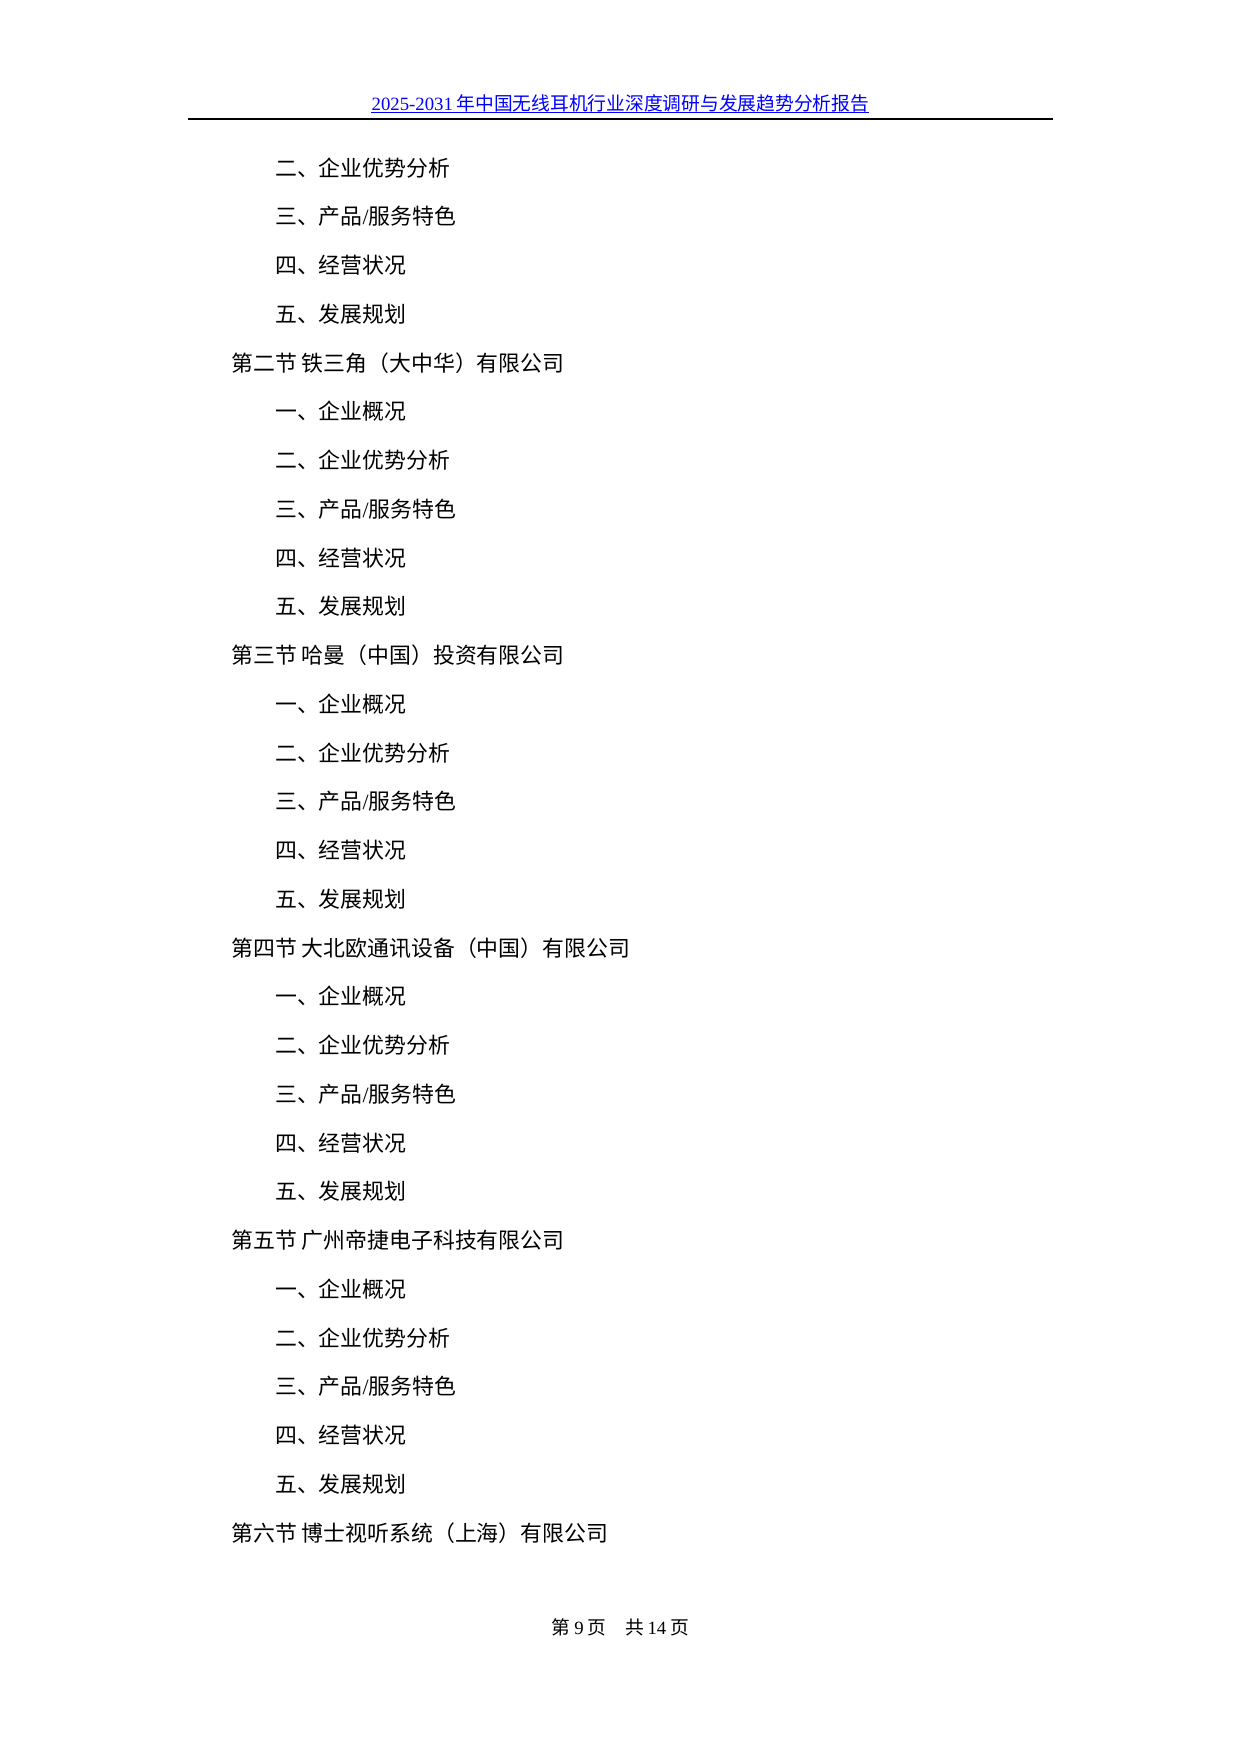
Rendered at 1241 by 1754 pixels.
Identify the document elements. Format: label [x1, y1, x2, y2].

text [187, 150, 1053, 1548]
